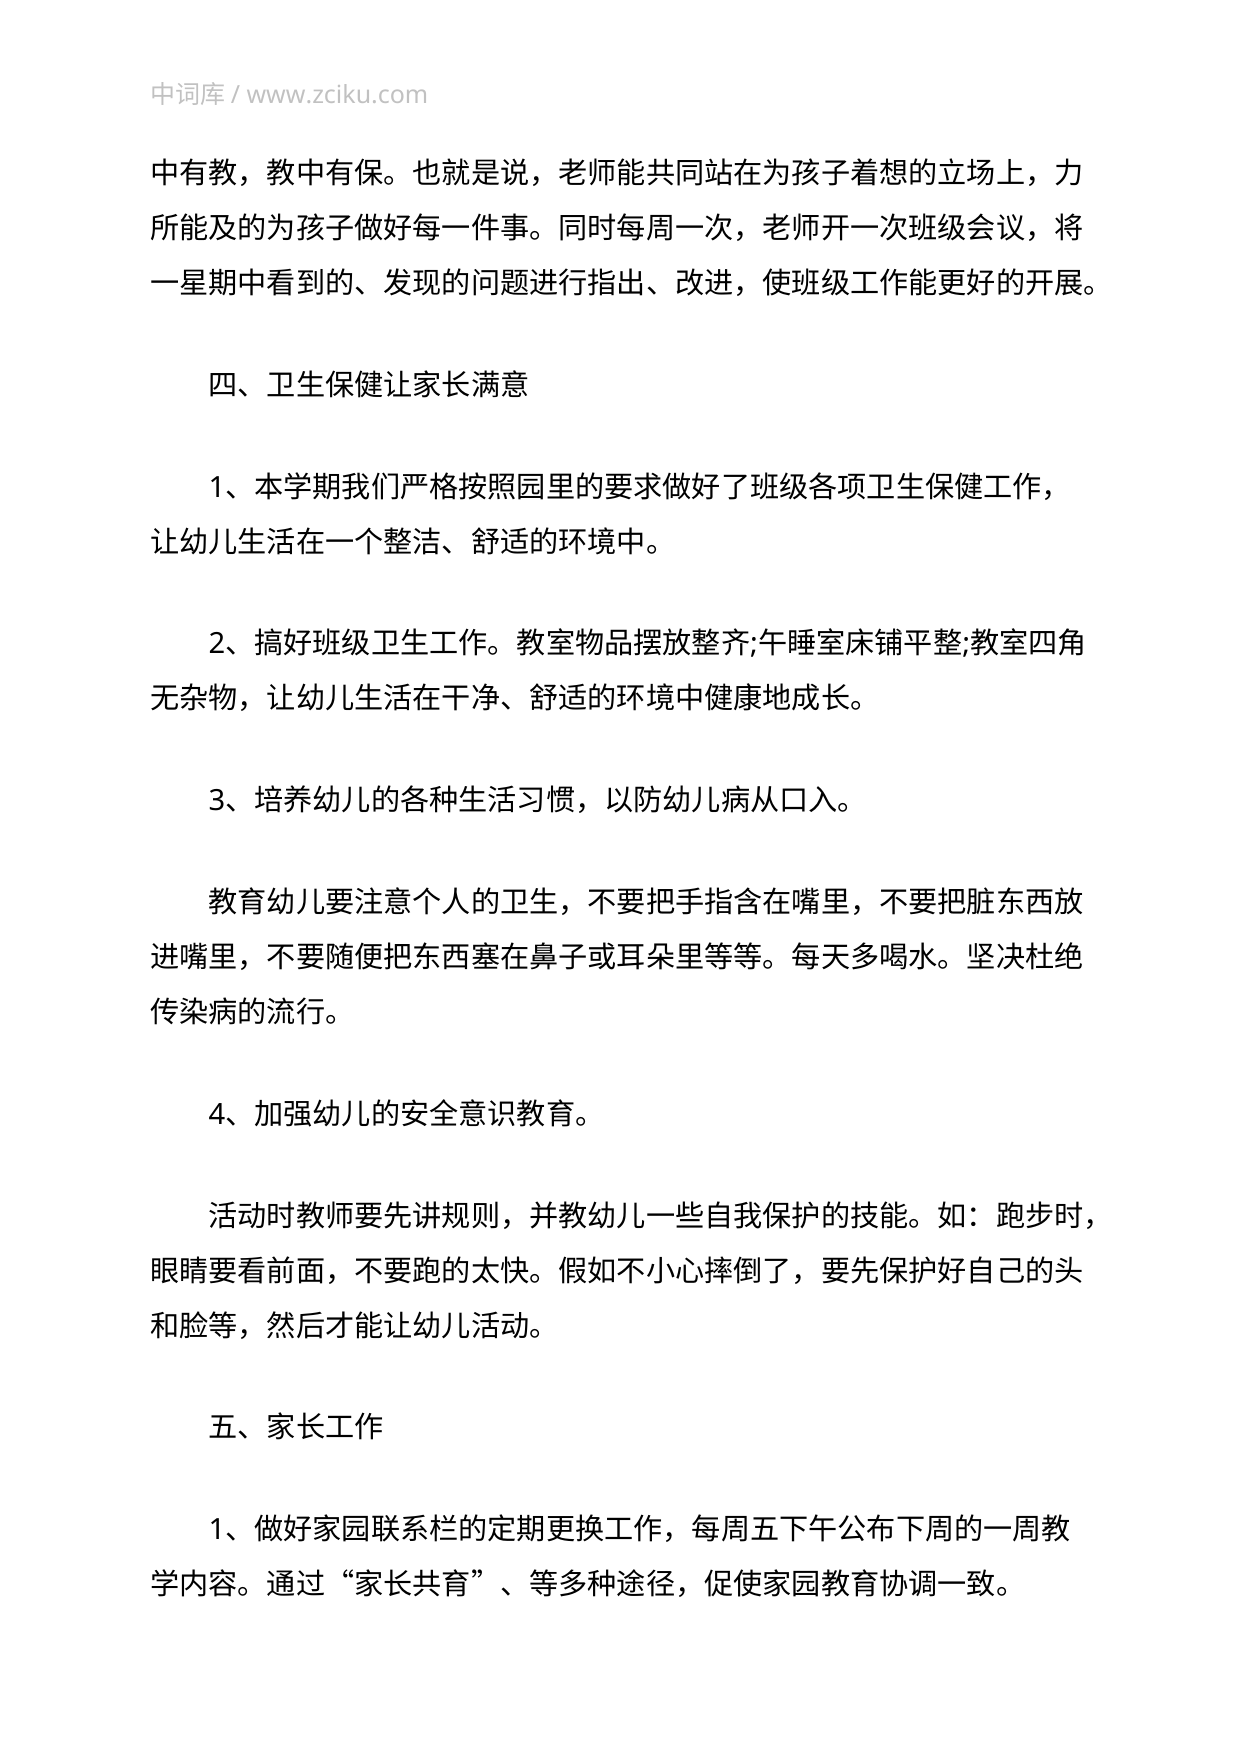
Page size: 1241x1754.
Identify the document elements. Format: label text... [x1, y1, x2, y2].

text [150, 150, 1090, 302]
text 五、家长工作 [150, 1404, 1090, 1446]
text 3、培养幼儿的各种生活习惯，以防幼儿病从口入。 [150, 777, 1090, 819]
text 活动时教师要先讲规则，并教幼儿一些自我保护的技能。如：跑步时，眼睛要看前面，不要跑的太快。假如不小心摔倒了，要先保护好自己的头和脸等，然后才能让幼儿活动。 [150, 1192, 1090, 1344]
text 1、本学期我们严格按照园里的要求做好了班级各项卫生保健工作，让幼儿生活在一个整洁、舒适的环境中。 [150, 463, 1090, 561]
text 4、加强幼儿的安全意识教育。 [150, 1090, 1090, 1133]
text 教育幼儿要注意个人的卫生，不要把手指含在嘴里，不要把脏东西放进嘴里，不要随便把东西塞在鼻子或耳朵里等等。每天多喝水。坚决杜绝传染病的流行。 [150, 879, 1090, 1031]
text 2、搞好班级卫生工作。教室物品摆放整齐;午睡室床铺平整;教室四角无杂物，让幼儿生活在干净、舒适的环境中健康地成长。 [150, 620, 1090, 717]
text 四、卫生保健让家长满意 [150, 362, 1090, 404]
text 1、做好家园联系栏的定期更换工作，每周五下午公布下周的一周教学内容。通过“家长共育”、等多种途径，促使家园教育协调一致。 [150, 1506, 1090, 1603]
